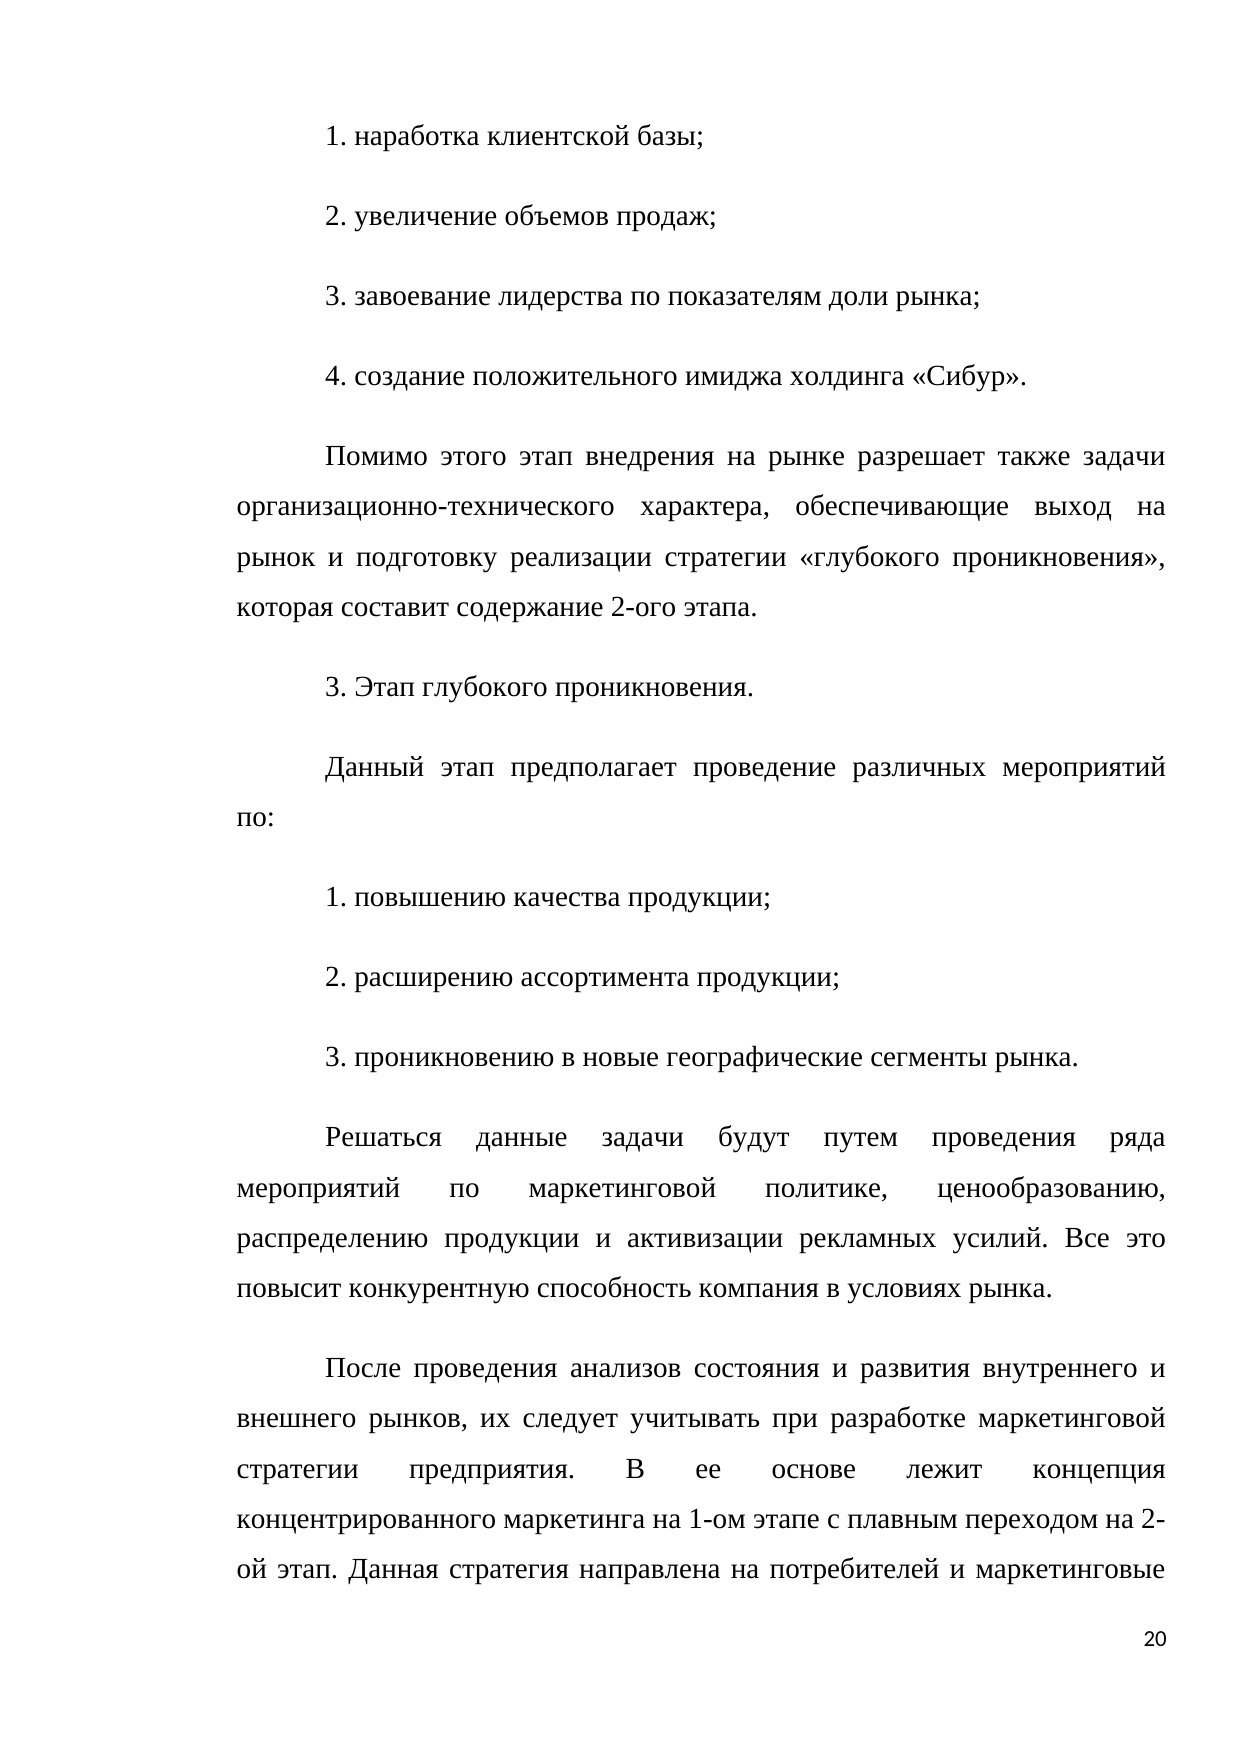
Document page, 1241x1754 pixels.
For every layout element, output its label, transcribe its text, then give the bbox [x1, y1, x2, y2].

text 2. расширению ассортимента продукции; [236, 959, 1166, 993]
text 4. создание положительного имиджа холдинга «Сибур». [236, 358, 1166, 392]
text Помимо этого этап внедрения на рынке разрешает также задачи организационно-технического характера, обеспечивающие выход на рынок и подготовку реализации стратегии «глубокого проникновения», которая составит содержание 2-ого этапа. [236, 438, 1166, 623]
text 2. увеличение объемов продаж; [236, 198, 1166, 232]
text Решаться данные задачи будут путем проведения ряда мероприятий по маркетинговой политике, ценообразованию, распределению продукции и активизации рекламных усилий. Все это повысит конкурентную способность компания в условиях рынка. [236, 1119, 1166, 1304]
text 3. завоевание лидерства по показателям доли рынка; [236, 278, 1166, 312]
text 3. проникновению в новые географические сегменты рынка. [236, 1039, 1166, 1073]
text Данный этап предполагает проведение различных мероприятий по: [236, 749, 1166, 833]
text 1. наработка клиентской базы; [236, 118, 1166, 152]
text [236, 1350, 1166, 1585]
text 1. повышению качества продукции; [236, 879, 1166, 913]
text 3. Этап глубокого проникновения. [236, 669, 1166, 703]
